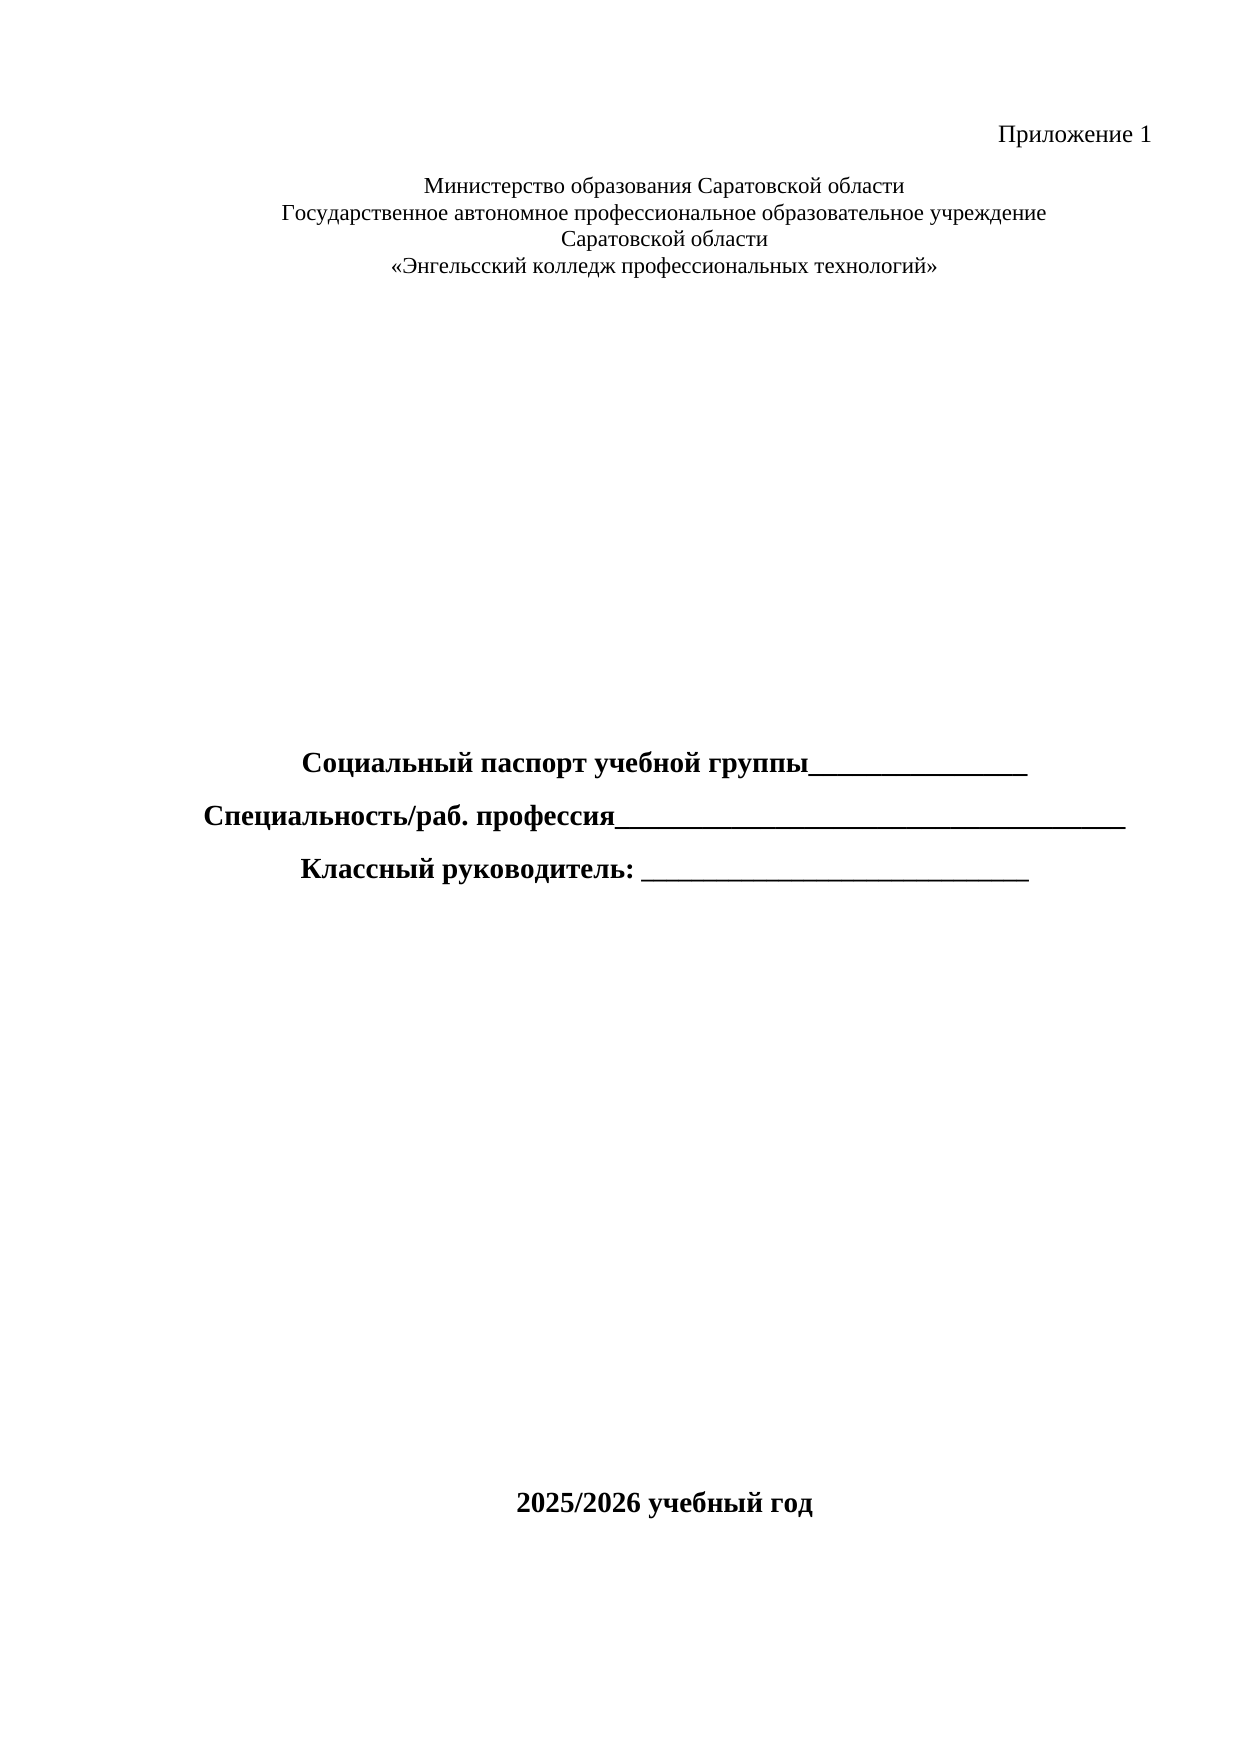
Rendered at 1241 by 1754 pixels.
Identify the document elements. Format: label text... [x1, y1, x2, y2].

text Саратовской области [177, 225, 1152, 252]
text Государственное автономное профессиональное образовательное учреждение [177, 199, 1152, 225]
text «Энгельсский колледж профессиональных технологий» [177, 252, 1152, 278]
text Министерство образования Саратовской области [177, 173, 1152, 199]
text Приложение 1 [177, 119, 1152, 147]
text Классный руководитель: _______________________________ [177, 851, 1152, 885]
text 2025/2026 учебный год [177, 1485, 1152, 1518]
text Специальность/раб. профессия___________________________________ [177, 798, 1152, 832]
text Социальный паспорт учебной группы_______________ [177, 746, 1152, 779]
